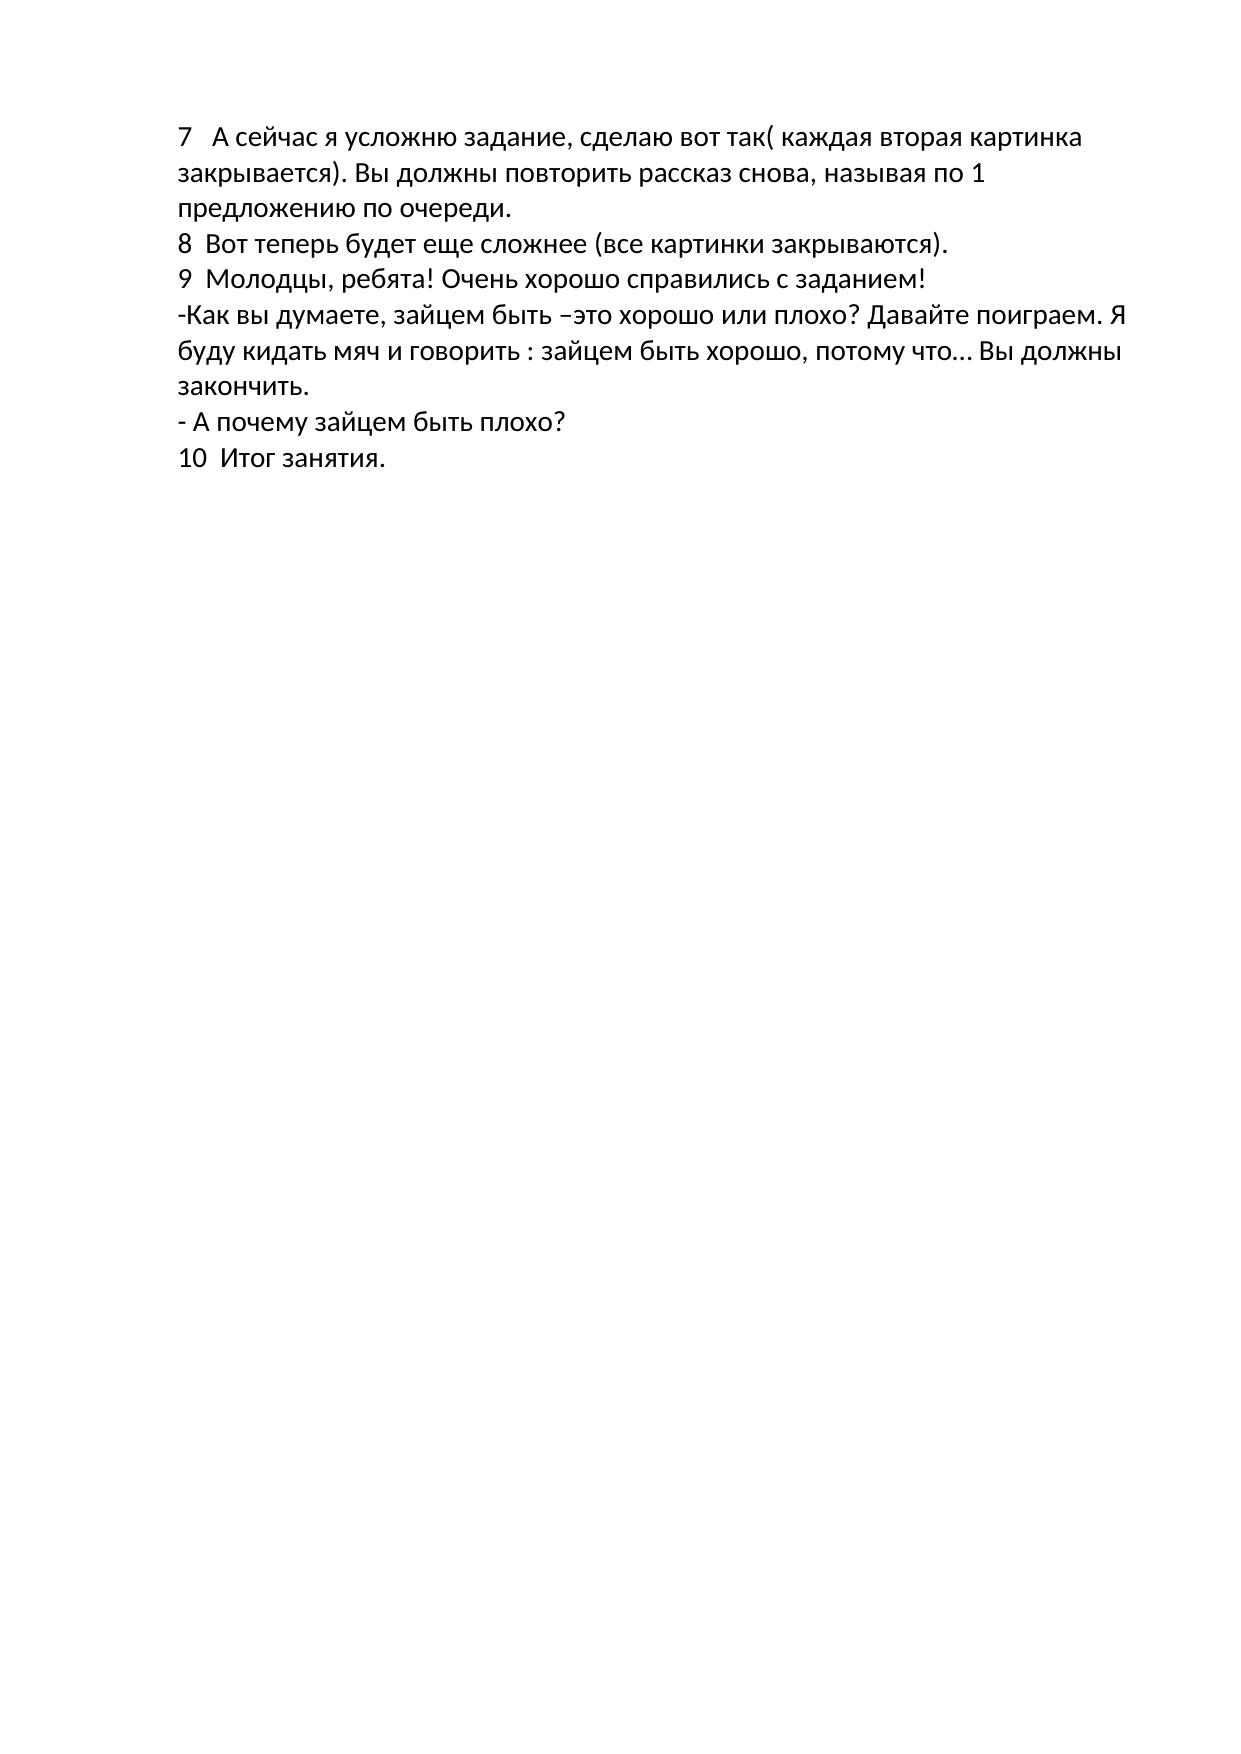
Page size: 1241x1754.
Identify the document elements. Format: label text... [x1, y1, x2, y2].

text -Как вы думаете, зайцем быть –это хорошо или плохо? Давайте поиграем. Я буду кидать мяч и говорить : зайцем быть хорошо, потому что… Вы должны закончить. [177, 296, 1152, 403]
text 7 А сейчас я усложню задание, сделаю вот так( каждая вторая картинка закрывается). Вы должны повторить рассказ снова, называя по 1 предложению по очереди. [177, 118, 1152, 225]
text - А почему зайцем быть плохо? [177, 403, 1152, 439]
text 8 Вот теперь будет еще сложнее (все картинки закрываются). [177, 225, 1152, 261]
text 9 Молодцы, ребята! Очень хорошо справились с заданием! [177, 261, 1152, 296]
text 10 Итог занятия. [177, 439, 1152, 474]
